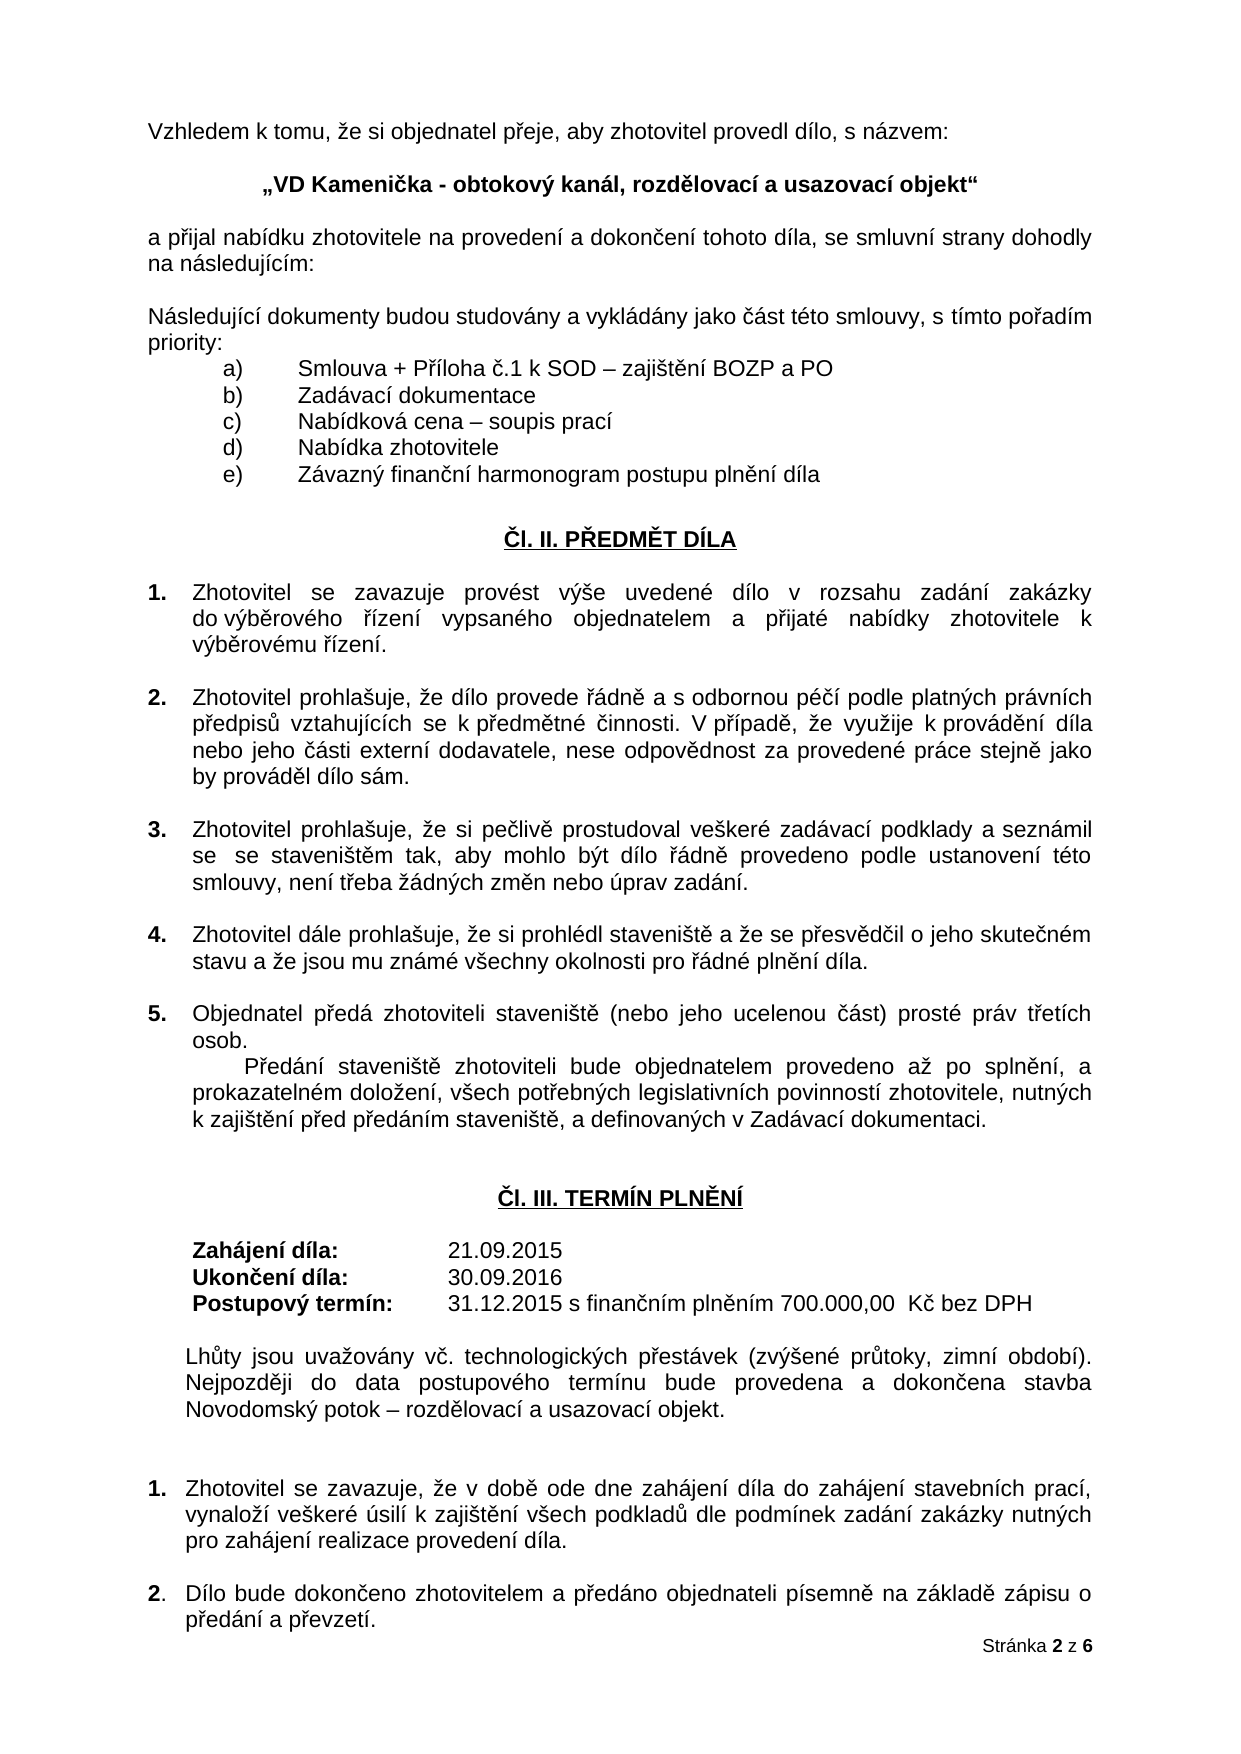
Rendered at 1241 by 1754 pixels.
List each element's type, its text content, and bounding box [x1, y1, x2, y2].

list Nabídka zhotovitele [223, 434, 1092, 461]
text Lhůty jsou uvažovány vč. technologických přestávek (zvýšené průtoky, zimní období). Nejpozději do data postupového termínu bude provedena a dokončena stavba Novodomský potok – rozdělovací a usazovací objekt. [185, 1343, 1092, 1422]
text Následující dokumenty budou studovány a vykládány jako část této smlouvy, s tímto pořadím priority: [148, 303, 1092, 355]
list Zhotovitel prohlašuje, že si pečlivě prostudoval veškeré zadávací podklady a seznámil se se staveništěm tak, aby mohlo být dílo řádně provedeno podle ustanovení této smlouvy, není třeba žádných změn nebo úprav zadání. [148, 816, 1092, 895]
text Předání staveniště zhotoviteli bude objednatelem provedeno až po splnění, a prokazatelném doložení, všech potřebných legislativních povinností zhotovitele, nutných k zajištění před předáním staveniště, a definovaných v Zadávací dokumentaci. [148, 1053, 1092, 1132]
list Zadávací dokumentace [223, 382, 1092, 408]
text 1. Zhotovitel se zavazuje, že v době ode dne zahájení díla do zahájení stavebních prací, vynaloží veškeré úsilí k zajištění všech podkladů dle podmínek zadání zakázky nutných pro zahájení realizace provedení díla. [148, 1475, 1092, 1554]
text Vzhledem k tomu, že si objednatel přeje, aby zhotovitel provedl dílo, s názvem: [148, 118, 1092, 144]
list Zhotovitel prohlašuje, že dílo provede řádně a s odbornou péčí podle platných právních předpisů vztahujících se k předmětné činnosti. V případě, že využije k provádění díla nebo jeho části externí dodavatele, nese odpovědnost za provedené práce stejně jako by prováděl dílo sám. [148, 684, 1092, 789]
text Čl. II. PŘEDMĚT DÍLA [148, 526, 1092, 552]
text 5. Objednatel předá zhotoviteli staveniště (nebo jeho ucelenou část) prosté práv třetích osob. [148, 1000, 1092, 1053]
list Smlouva + Příloha č.1 k SOD – zajištění BOZP a PO [223, 355, 1092, 382]
text Ukončení díla: 30.09.2016 [192, 1264, 1092, 1290]
text Čl. III. TERMÍN PLNĚNÍ [148, 1185, 1092, 1211]
list Zhotovitel se zavazuje provést výše uvedené dílo v rozsahu zadání zakázky do výběrového řízení vypsaného objednatelem a přijaté nabídky zhotovitele k výběrovému řízení. [148, 579, 1092, 658]
list Závazný finanční harmonogram postupu plnění díla [223, 461, 1092, 487]
text Zahájení díla: 21.09.2015 [89, 1237, 1092, 1264]
list Nabídková cena – soupis prací [223, 408, 1092, 434]
text Postupový termín: 31.12.2015 s finančním plněním 700.000,00 Kč bez DPH [192, 1290, 1092, 1317]
text 2. Dílo bude dokončeno zhotovitelem a předáno objednateli písemně na základě zápisu o předání a převzetí. [148, 1580, 1092, 1633]
list Zhotovitel dále prohlašuje, že si prohlédl staveniště a že se přesvědčil o jeho skutečném stavu a že jsou mu známé všechny okolnosti pro řádné plnění díla. [148, 921, 1092, 974]
text „VD Kamenička - obtokový kanál, rozdělovací a usazovací objekt“ [148, 171, 1092, 197]
text a přijal nabídku zhotovitele na provedení a dokončení tohoto díla, se smluvní strany dohodly na následujícím: [148, 223, 1092, 276]
